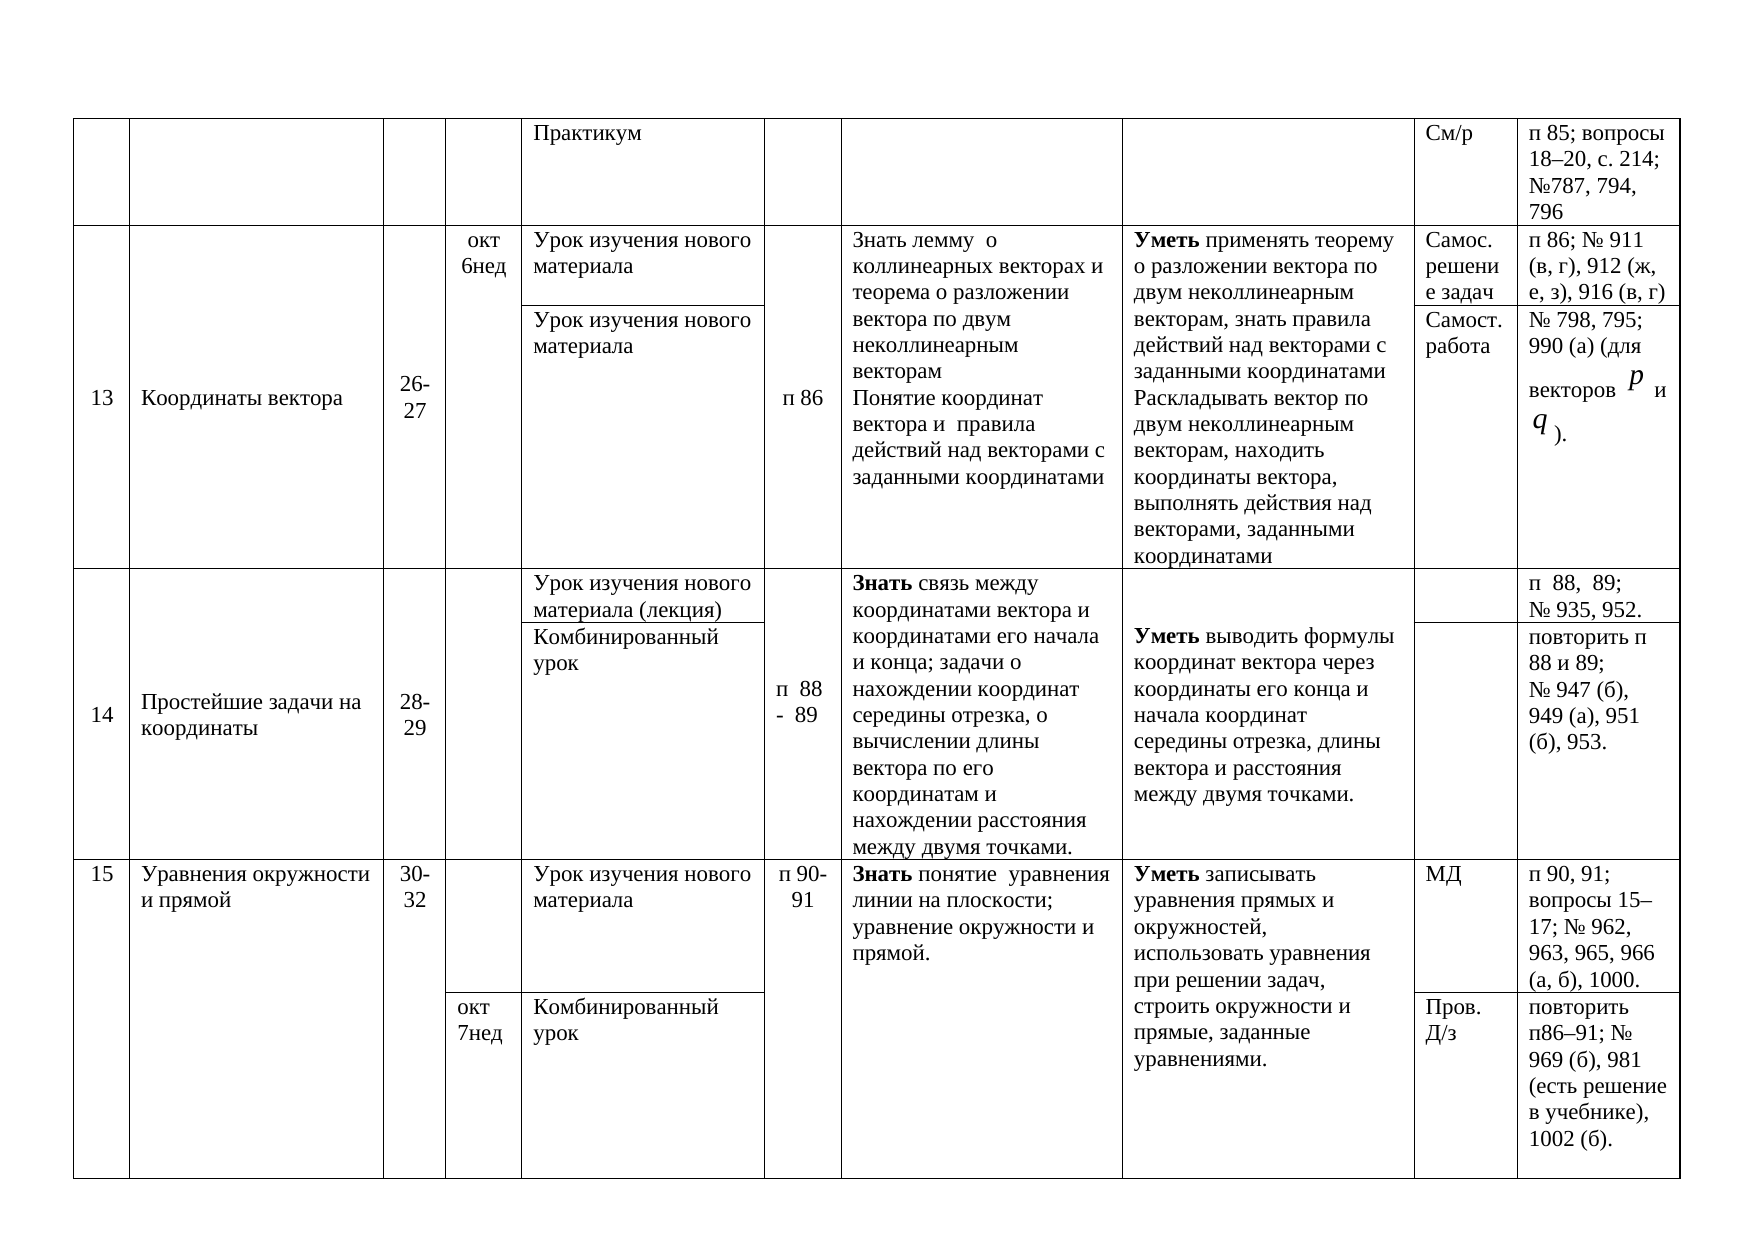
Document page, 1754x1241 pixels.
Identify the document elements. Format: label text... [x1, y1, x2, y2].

table_cell окт 7нед [446, 993, 521, 1177]
table_cell Знать связь между координатами вектора и координатами его начала и конца; задачи о нахождении координат середины отрезка, о вычислении длины вектора по его координатам и нахождении расстояния между двумя точками. [842, 569, 1122, 859]
table_cell окт 6нед [446, 226, 521, 568]
table_cell Самост. работа [1415, 306, 1517, 568]
table_cell Координаты вектора [130, 226, 383, 568]
table_cell 30-32 [384, 860, 445, 1177]
table_cell [446, 569, 521, 859]
table_cell Практикум [522, 119, 764, 224]
table_cell Комбинированный урок [522, 993, 764, 1177]
table_cell Урок изучения нового материала [522, 226, 764, 305]
table_cell Урок изучения нового материала [522, 306, 764, 568]
table_cell п 90, 91; вопросы 15–17; № 962, 963, 965, 966 (а, б), 1000. [1518, 860, 1679, 992]
table_cell п 90-91 [765, 860, 841, 1177]
table_cell п 85; вопросы 18–20, с. 214; №787, 794, 796 [1518, 119, 1679, 224]
table_cell п 88, 89; № 935, 952. [1518, 569, 1679, 622]
table_cell Простейшие задачи на координаты [130, 569, 383, 859]
table_cell п 88 - 89 [765, 569, 841, 859]
table_cell № 798, 795; 990 (а) (для векторов и ). [1518, 306, 1679, 568]
table_cell 26-27 [384, 226, 445, 568]
table_cell 14 [74, 569, 129, 859]
table_cell Комбинированный урок [522, 623, 764, 859]
table_cell 15 [74, 860, 129, 1177]
table_cell п 86; № 911 (в, г), 912 (ж, е, з), 916 (в, г) [1518, 226, 1679, 305]
table_cell Уметь записывать уравнения прямых и окружностей, использовать уравнения при решении задач, строить окружности и прямые, заданные уравнениями. [1123, 860, 1414, 1177]
table_cell Самос. решение задач [1415, 226, 1517, 305]
table_cell Знать понятие уравнения линии на плоскости; уравнение окружности и прямой. [842, 860, 1122, 1177]
table_cell См/р [1415, 119, 1517, 224]
table_cell повторить п 88 и 89; № 947 (б), 949 (а), 951 (б), 953. [1518, 623, 1679, 859]
table_cell Пров. Д/з [1415, 993, 1517, 1177]
table_cell Урок изучения нового материала (лекция) [522, 569, 764, 622]
table_cell Урок изучения нового материала [522, 860, 764, 992]
table_cell [446, 860, 521, 992]
table_cell 28-29 [384, 569, 445, 859]
table_cell МД [1415, 860, 1517, 992]
table_cell Уметь выводить формулы координат вектора через координаты его конца и начала координат середины отрезка, длины вектора и расстояния между двумя точками. [1123, 569, 1414, 859]
table_cell [1415, 569, 1517, 622]
table_cell 13 [74, 226, 129, 568]
table_cell Уравнения окружности и прямой [130, 860, 383, 1177]
table_cell п 86 [765, 226, 841, 568]
table_cell Знать лемму о коллинеарных векторах и теорема о разложении вектора по двум неколлинеарным векторам Понятие координат вектора и правила действий над векторами с заданными координатами [842, 226, 1122, 568]
table_cell [1415, 623, 1517, 859]
table_cell Уметь применять теорему о разложении вектора по двум неколлинеарным векторам, знать правила действий над векторами с заданными координатами Раскладывать вектор по двум неколлинеарным векторам, находить координаты вектора, выполнять действия над векторами, заданными координатами [1123, 226, 1414, 568]
table_cell повторить п86–91; № 969 (б), 981 (есть решение в учебнике), 1002 (б). [1518, 993, 1679, 1177]
